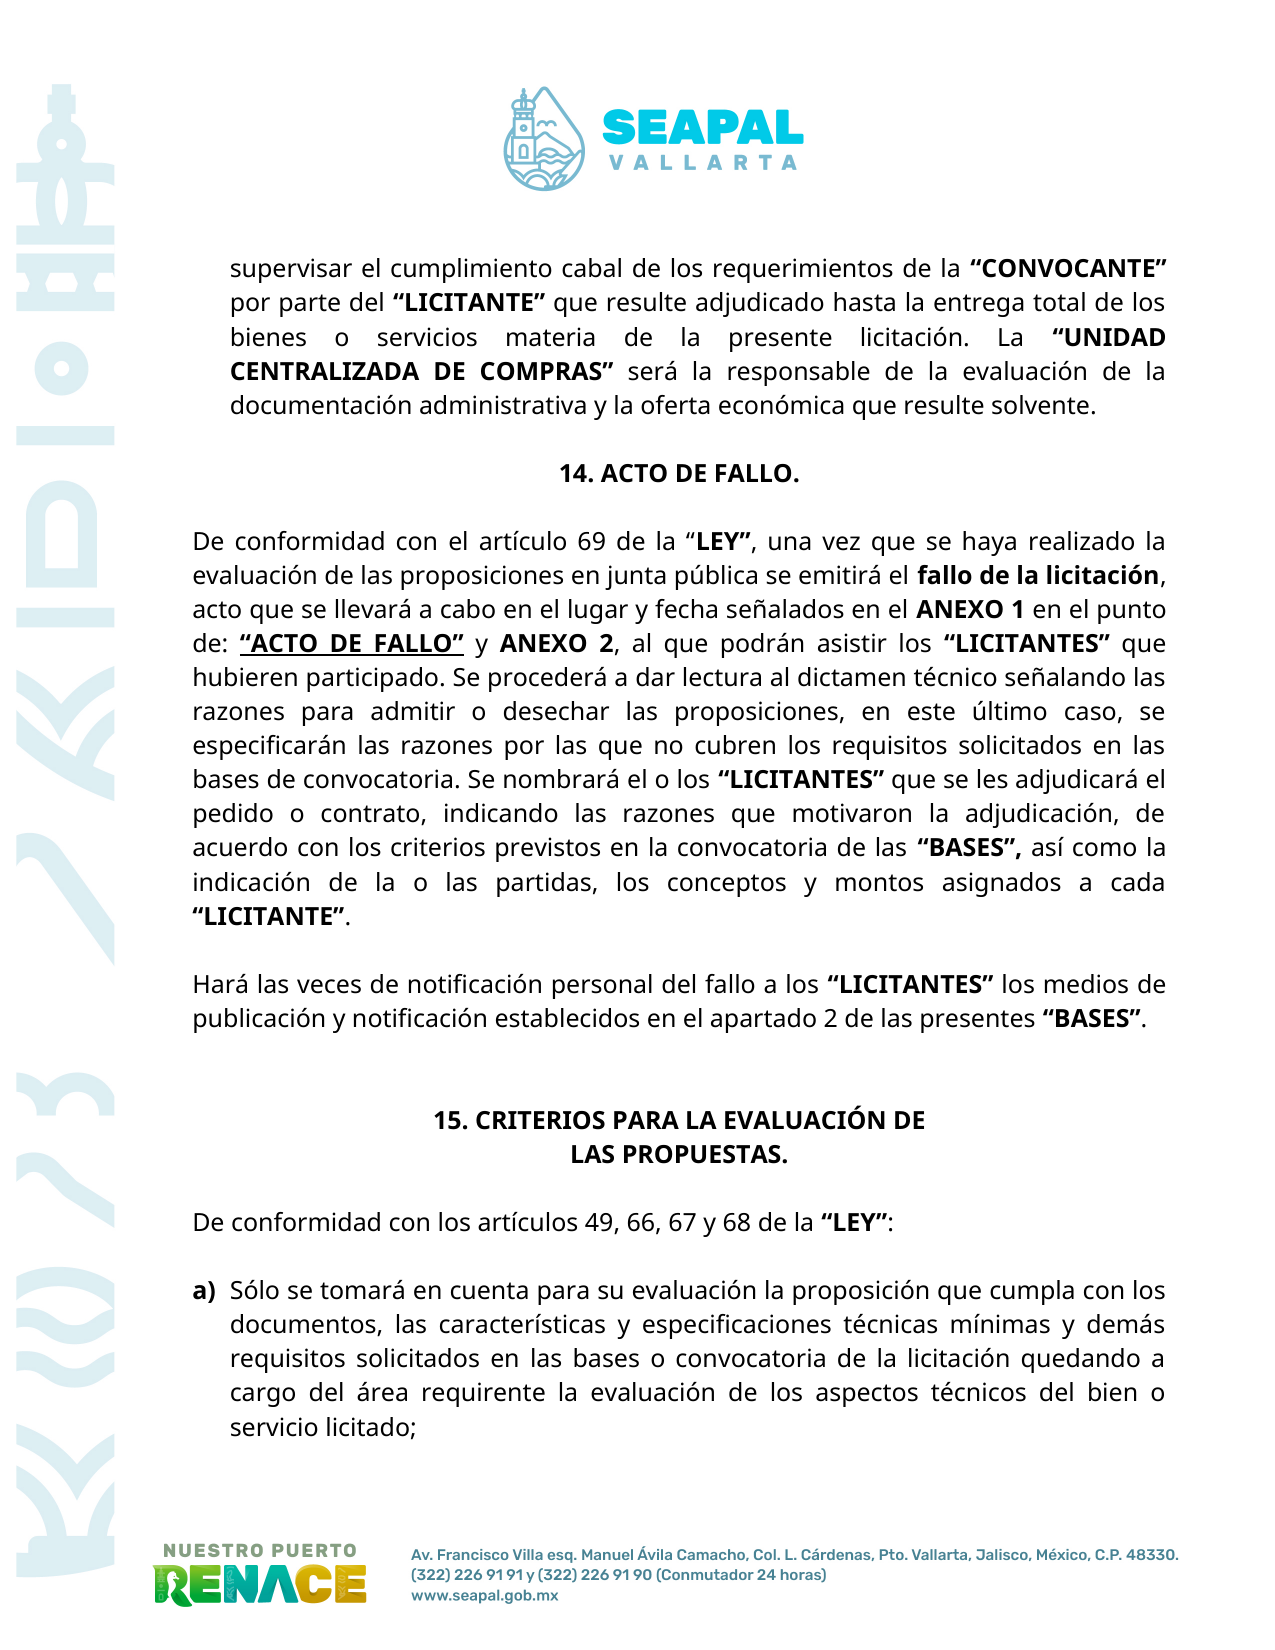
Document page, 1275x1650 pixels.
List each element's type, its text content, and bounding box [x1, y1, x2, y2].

text 14. ACTO DE FALLO. [192, 455, 1167, 489]
text De conformidad con el artículo 69 de la “LEY”, una vez que se haya realizado la evaluación de las proposiciones en junta pública se emitirá el fallo de la licitación, acto que se llevará a cabo en el lugar y fecha señalados en el ANEXO 1 en el punto de: “ACTO DE FALLO” y ANEXO 2, al que podrán asistir los “LICITANTES” que hubieren participado. Se procederá a dar lectura al dictamen técnico señalando las razones para admitir o desechar las proposiciones, en este último caso, se especificarán las razones por las que no cubren los requisitos solicitados en las bases de convocatoria. Se nombrará el o los “LICITANTES” que se les adjudicará el pedido o contrato, indicando las razones que motivaron la adjudicación, de acuerdo con los criterios previstos en la convocatoria de las “BASES”, así como la indicación de la o las partidas, los conceptos y montos asignados a cada “LICITANTE”. [192, 523, 1167, 932]
picture [16, 0, 1275, 1649]
text LAS PROPUESTAS. [192, 1137, 1167, 1171]
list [192, 251, 1167, 421]
text De conformidad con los artículos 49, 66, 67 y 68 de la “LEY”: [192, 1205, 1167, 1239]
text 15. CRITERIOS PARA LA EVALUACIÓN DE [192, 1103, 1167, 1137]
list Sólo se tomará en cuenta para su evaluación la proposición que cumpla con los documentos, las características y especificaciones técnicas mínimas y demás requisitos solicitados en las bases o convocatoria de la licitación quedando a cargo del área requirente la evaluación de los aspectos técnicos del bien o servicio licitado; [192, 1273, 1167, 1443]
text Hará las veces de notificación personal del fallo a los “LICITANTES” los medios de publicación y notificación establecidos en el apartado 2 de las presentes “BASES”. [192, 966, 1167, 1034]
